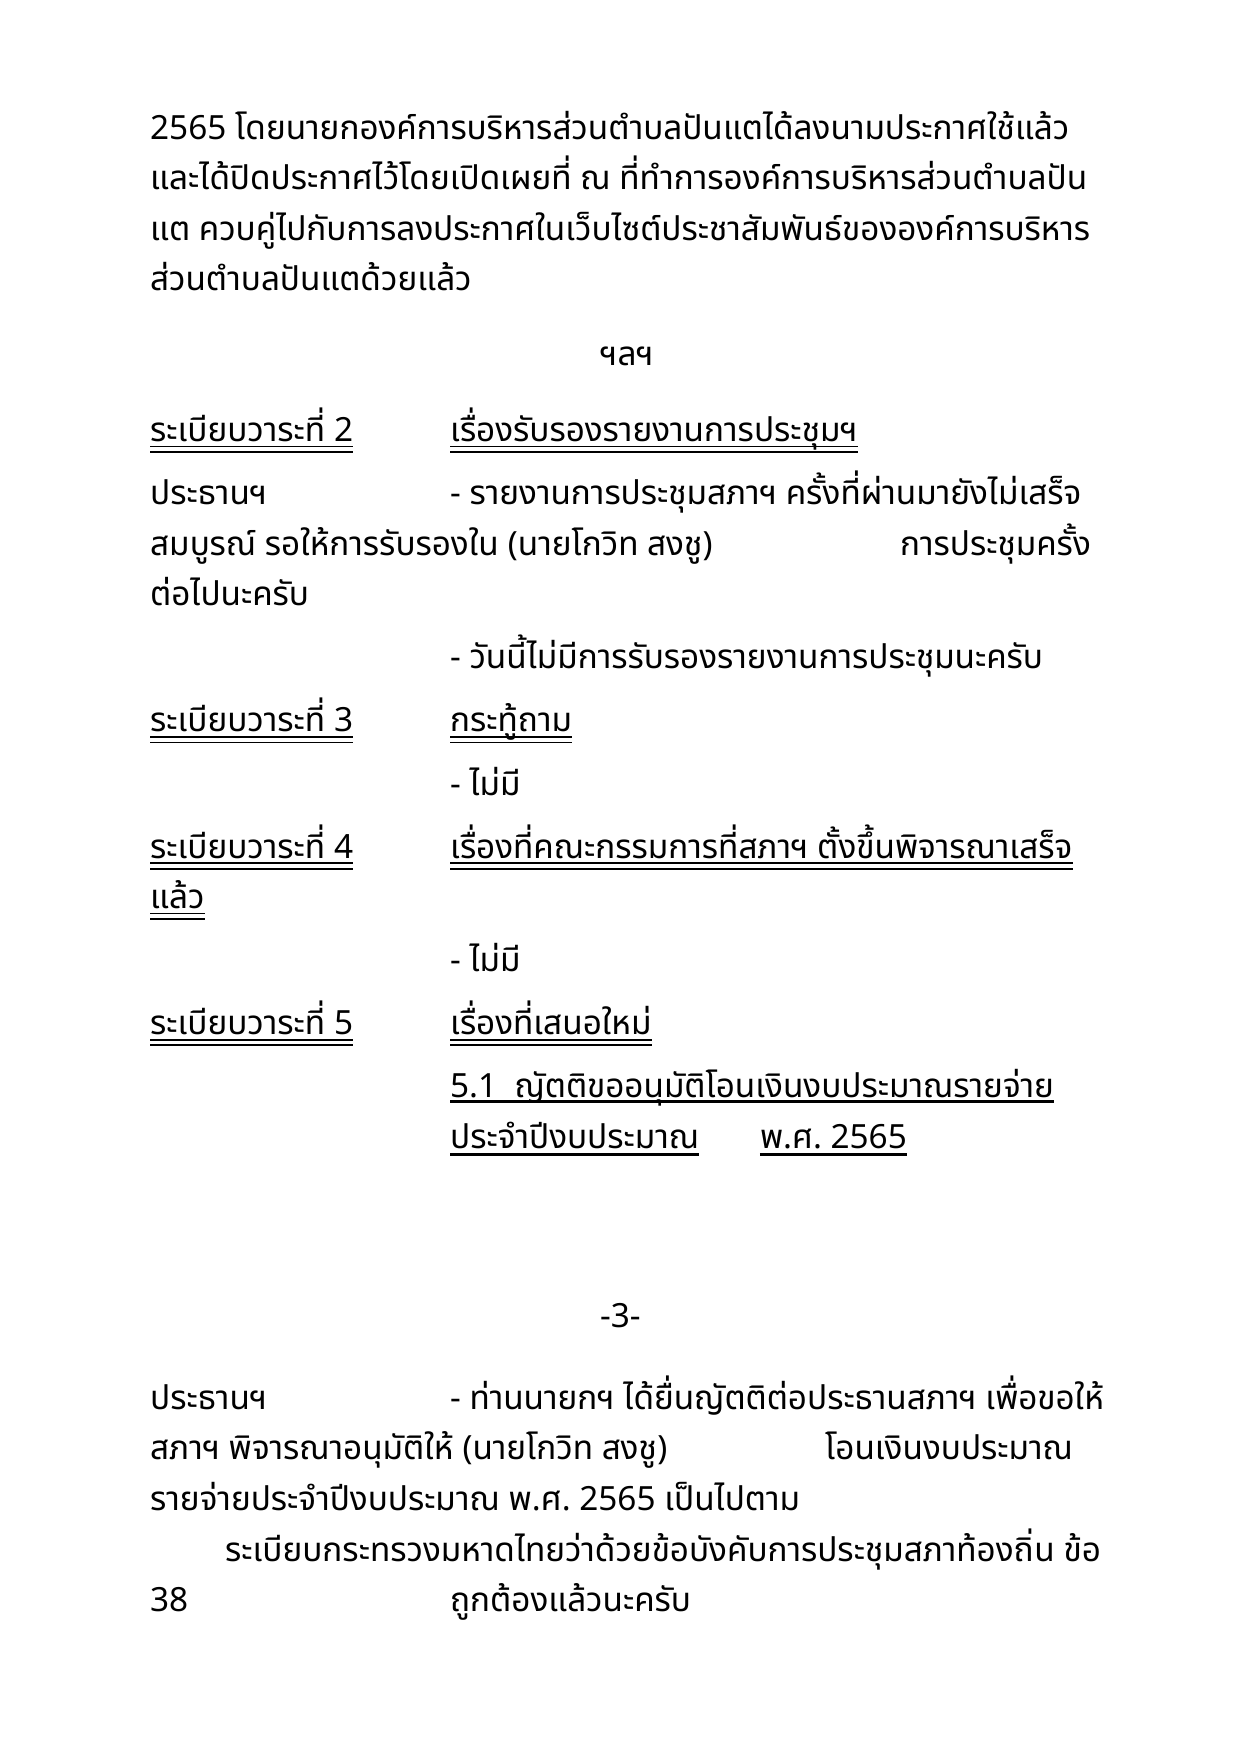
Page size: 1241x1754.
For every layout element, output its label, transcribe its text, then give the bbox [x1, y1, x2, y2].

text ระเบียบวาระที่ 5 เรื่องที่เสนอใหม่ [150, 999, 1122, 1050]
text ฯลฯ [150, 330, 1122, 381]
text ประธานฯ - ท่านนายกฯ ได้ยื่นญัตติต่อประธานสภาฯ เพื่อขอให้สภาฯ พิจารณาอนุมัติให้ (นายโกวิท สงชู) โอนเงินงบประมาณรายจ่ายประจำปีงบประมาณ พ.ศ. 2565 เป็นไปตาม ระเบียบกระทรวงมหาดไทยว่าด้วยข้อบังคับการประชุมสภาท้องถิ่น ข้อ 38 ถูกต้องแล้วนะครับ [150, 1373, 1122, 1627]
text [150, 103, 1122, 305]
text - วันนี้ไม่มีการรับรองรายงานการประชุมนะครับ [150, 633, 1122, 684]
text ระเบียบวาระที่ 4 เรื่องที่คณะกรรมการที่สภาฯ ตั้งขึ้นพิจารณาเสร็จแล้ว [150, 822, 1122, 923]
text 5.1 ญัตติขออนุมัติโอนเงินงบประมาณรายจ่ายประจำปีงบประมาณ พ.ศ. 2565 [450, 1062, 1122, 1163]
text - ไม่มี [150, 936, 1122, 987]
text ระเบียบวาระที่ 3 กระทู้ถาม [150, 696, 1122, 747]
text ระเบียบวาระที่ 2 เรื่องรับรองรายงานการประชุมฯ [150, 406, 1122, 456]
text - ไม่มี [150, 759, 1122, 810]
text ประธานฯ - รายงานการประชุมสภาฯ ครั้งที่ผ่านมายังไม่เสร็จสมบูรณ์ รอให้การรับรองใน (นายโกวิท สงชู) การประชุมครั้งต่อไปนะครับ [150, 469, 1122, 621]
text -3- [525, 1292, 1122, 1337]
